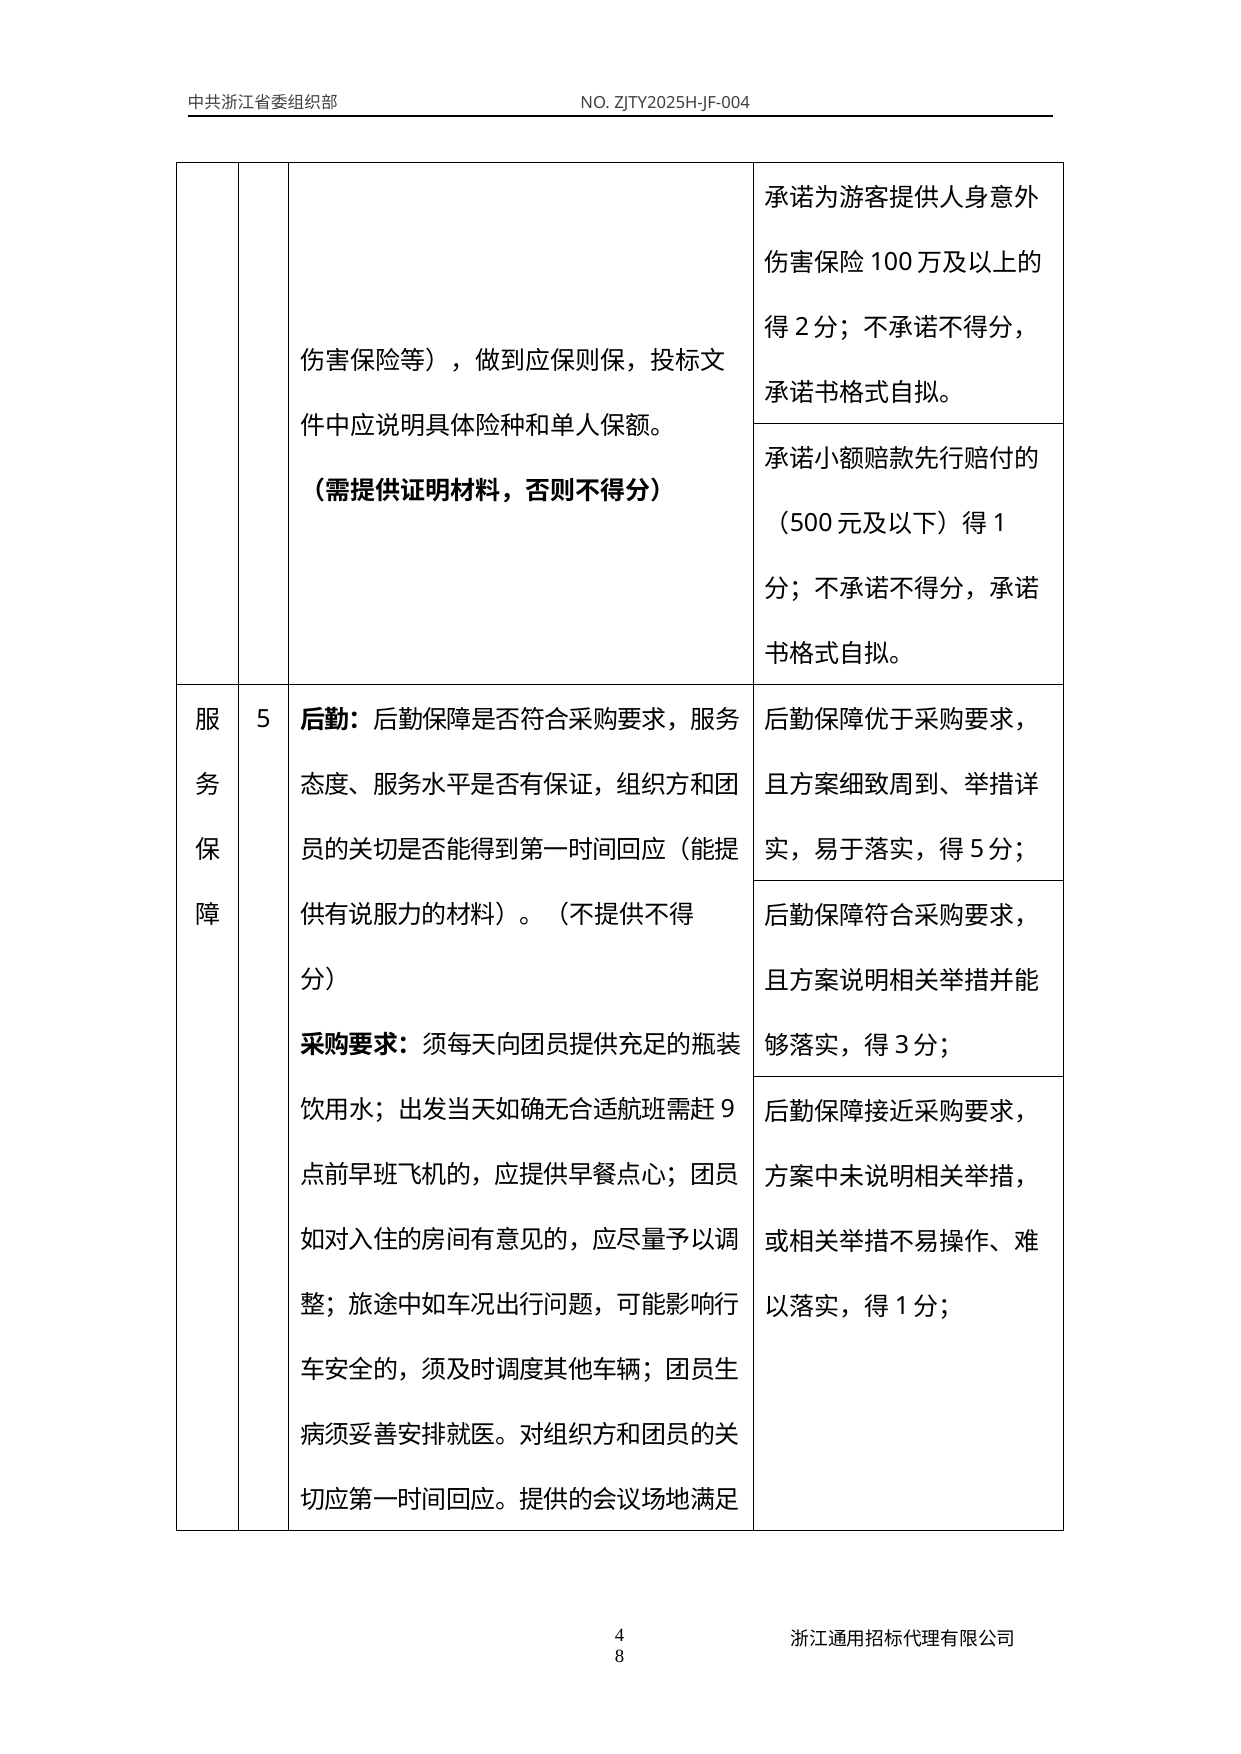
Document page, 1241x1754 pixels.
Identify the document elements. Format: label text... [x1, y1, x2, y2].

table_cell 5 [239, 685, 288, 1530]
table_cell 承诺为游客提供人身意外伤害保险100万及以上的得2分；不承诺不得分，承诺书格式自拟。 [754, 163, 1063, 423]
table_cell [289, 163, 753, 684]
table_cell 后勤：后勤保障是否符合采购要求，服务态度、服务水平是否有保证，组织方和团员的关切是否能得到第一时间回应（能提供有说服力的材料）。（不提供不得分） 采购要求：须每天向团员提供充足的瓶装饮用水；出发当天如确无合适航班需赶9点前早班飞机的，应提供早餐点心；团员如对入住的房间有意见的，应尽量予以调整；旅途中如车况出行问题，可能影响行车安全的，须及时调度其他车辆；团员生病须妥善安排就医。对组织方和团员的关切应第一时间回应。提供的会议场地满足可容纳40人、具备视听设备、茶水服务等综合性会议服务需求等条件。 [289, 685, 753, 1530]
table_cell 后勤保障优于采购要求，且方案细致周到、举措详实，易于落实，得5分； [754, 685, 1063, 880]
table_cell 服务保障 [177, 685, 238, 1530]
table_cell 5 [239, 163, 288, 684]
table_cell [754, 1077, 1063, 1530]
table_cell 承诺小额赔款先行赔付的（500元及以下）得1分；不承诺不得分，承诺书格式自拟。 [754, 424, 1063, 684]
table_cell 后勤保障符合采购要求，且方案说明相关举措并能够落实，得3分； [754, 881, 1063, 1076]
